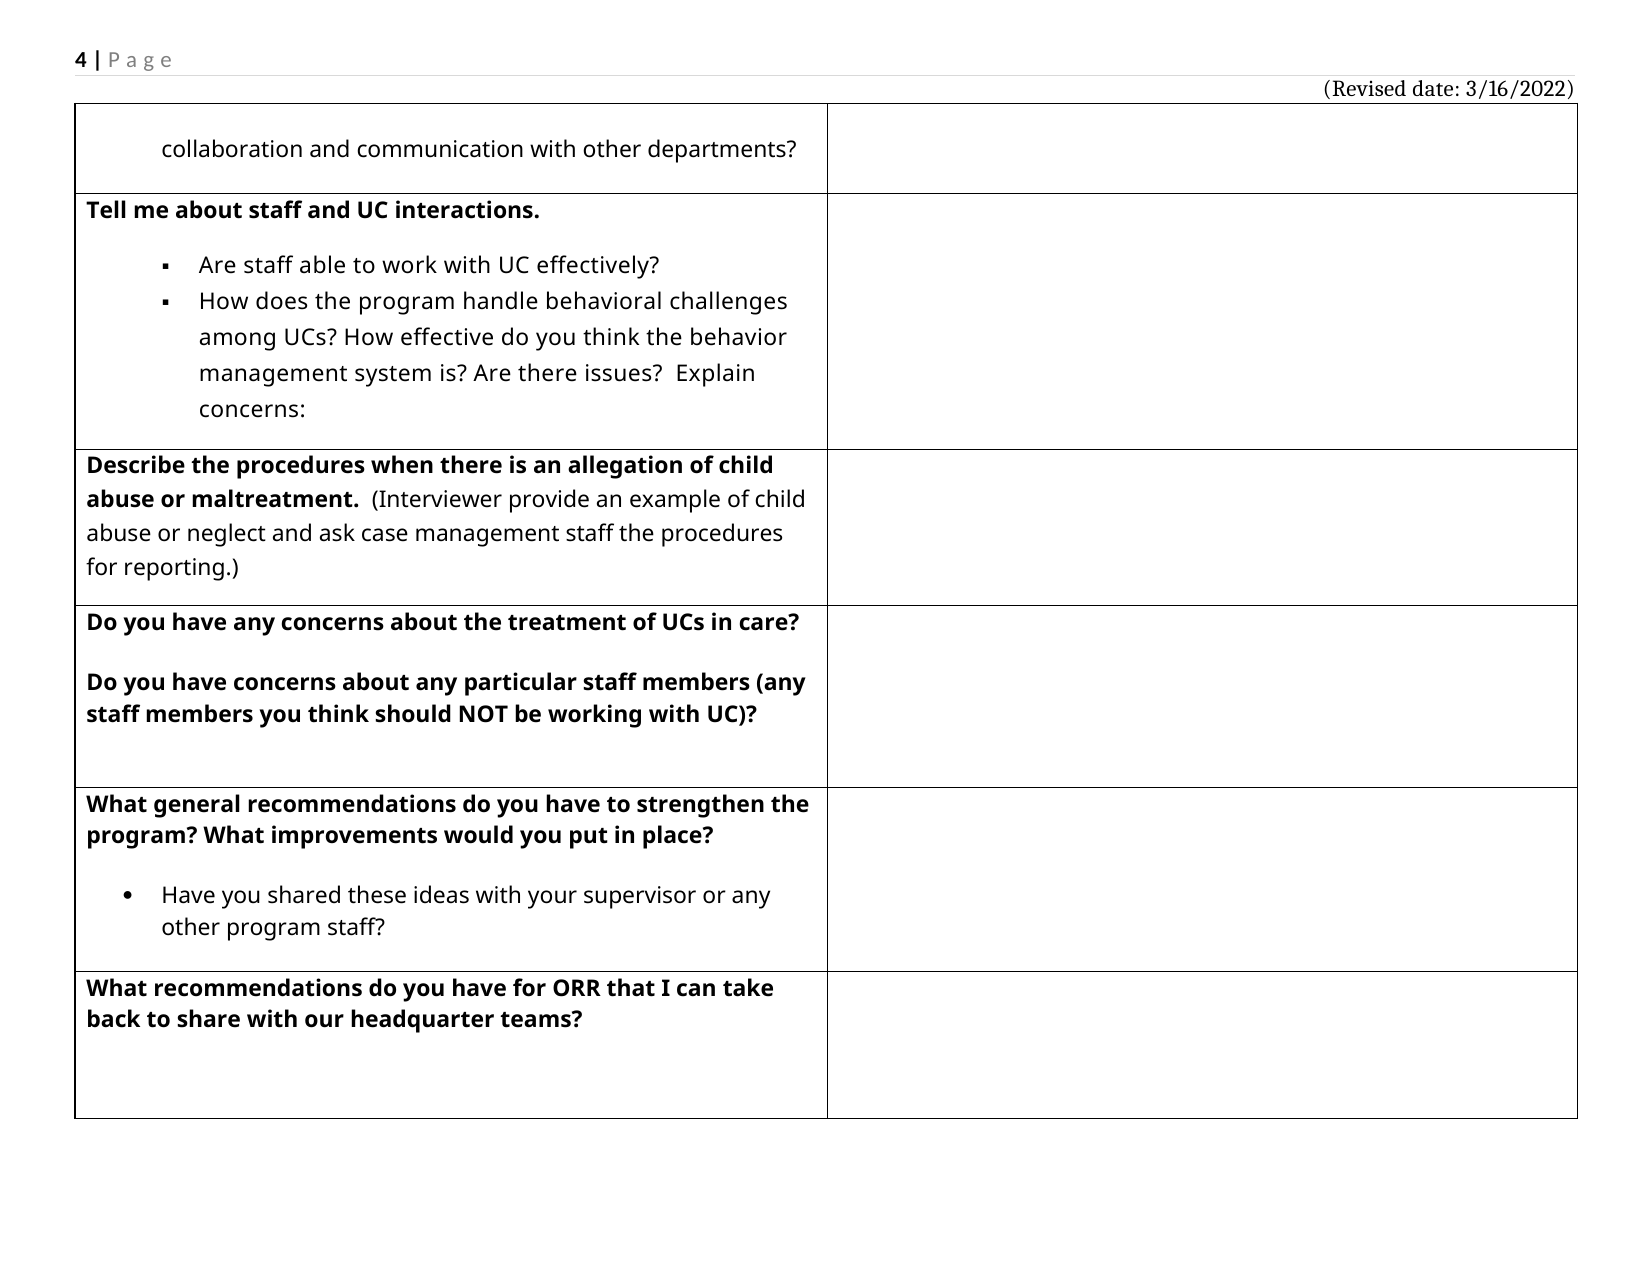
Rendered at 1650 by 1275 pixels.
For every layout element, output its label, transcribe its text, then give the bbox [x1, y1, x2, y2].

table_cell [76, 104, 827, 193]
table_cell [828, 788, 1577, 971]
table_cell [828, 450, 1577, 605]
table_cell [828, 972, 1577, 1118]
table_cell Tell me about staff and UC interactions. Are staff able to work with UC effectively? How does the program handle behavioral challenges among UCs? How effective do you think the behavior management system is? Are there issues? Explain concerns: [76, 194, 827, 448]
table_cell What recommendations do you have for ORR that I can take back to share with our headquarter teams? [76, 972, 827, 1118]
table_cell What general recommendations do you have to strengthen the program? What improvements would you put in place? Have you shared these ideas with your supervisor or any other program staff? [76, 788, 827, 971]
table_cell Do you have any concerns about the treatment of UCs in care? Do you have concerns about any particular staff members (any staff members you think should NOT be working with UC)? [76, 606, 827, 787]
table_cell Describe the procedures when there is an allegation of child abuse or maltreatment. (Interviewer provide an example of child abuse or neglect and ask case management staff the procedures for reporting.) [76, 450, 827, 605]
table_cell [828, 194, 1577, 448]
table_cell [828, 104, 1577, 193]
table_cell [828, 606, 1577, 787]
